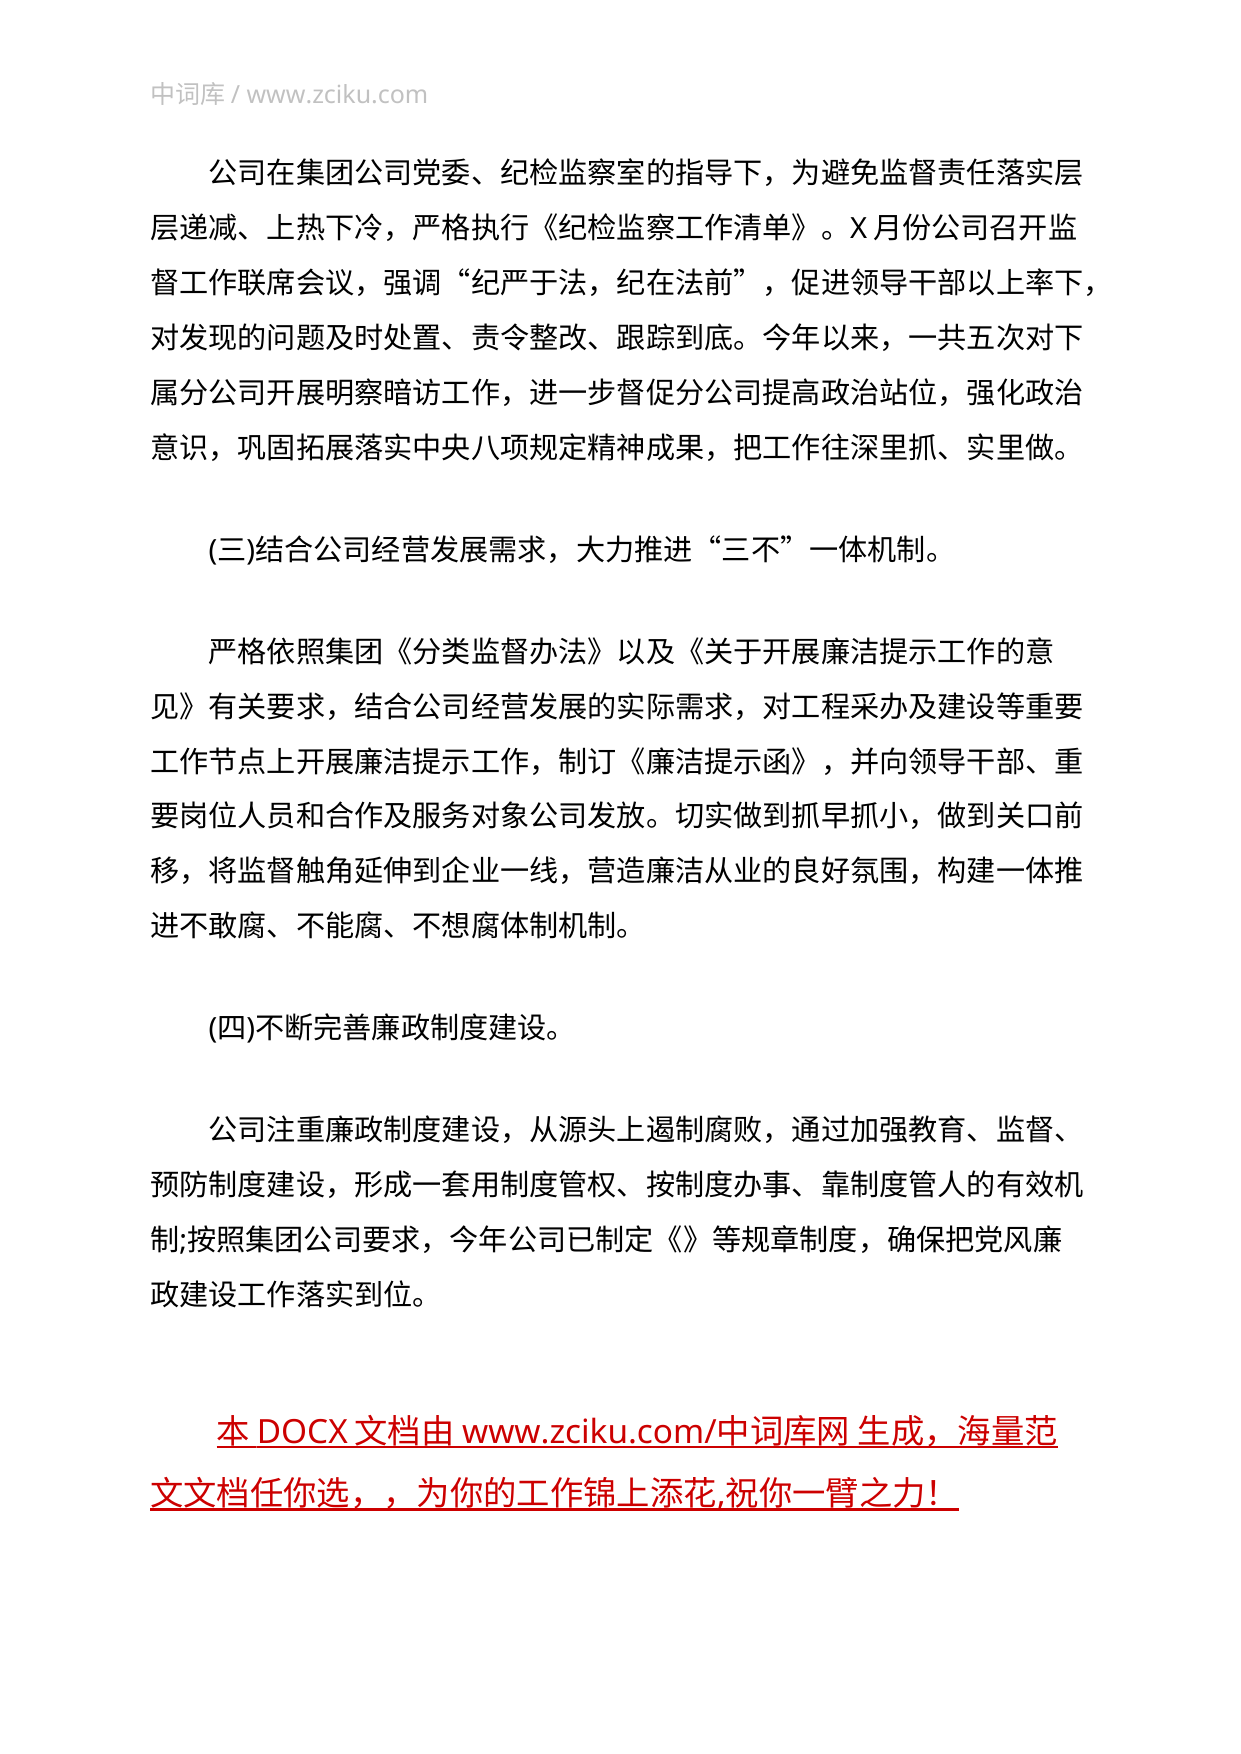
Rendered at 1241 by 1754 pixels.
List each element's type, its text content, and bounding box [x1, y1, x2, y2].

text (三)结合公司经营发展需求，大力推进“三不”一体机制。 [150, 526, 1090, 569]
text 公司注重廉政制度建设，从源头上遏制腐败，通过加强教育、监督、预防制度建设，形成一套用制度管权、按制度办事、靠制度管人的有效机制;按照集团公司要求，今年公司已制定《》等规章制度，确保把党风廉政建设工作落实到位。 [150, 1107, 1090, 1314]
text 公司在集团公司党委、纪检监察室的指导下，为避免监督责任落实层层递减、上热下冷，严格执行《纪检监察工作清单》。X月份公司召开监督工作联席会议，强调“纪严于法，纪在法前”，促进领导干部以上率下，对发现的问题及时处置、责令整改、跟踪到底。今年以来，一共五次对下属分公司开展明察暗访工作，进一步督促分公司提高政治站位，强化政治意识，巩固拓展落实中央八项规定精神成果，把工作往深里抓、实里做。 [150, 150, 1090, 467]
text 本DOCX文档由 www.zciku.com/中词库网 生成，海量范文文档任你选，，为你的工作锦上添花,祝你一臂之力！ [150, 1404, 1090, 1516]
text (四)不断完善廉政制度建设。 [150, 1004, 1090, 1047]
text 严格依照集团《分类监督办法》以及《关于开展廉洁提示工作的意见》有关要求，结合公司经营发展的实际需求，对工程采办及建设等重要工作节点上开展廉洁提示工作，制订《廉洁提示函》，并向领导干部、重要岗位人员和合作及服务对象公司发放。切实做到抓早抓小，做到关口前移，将监督触角延伸到企业一线，营造廉洁从业的良好氛围，构建一体推进不敢腐、不能腐、不想腐体制机制。 [150, 628, 1090, 945]
